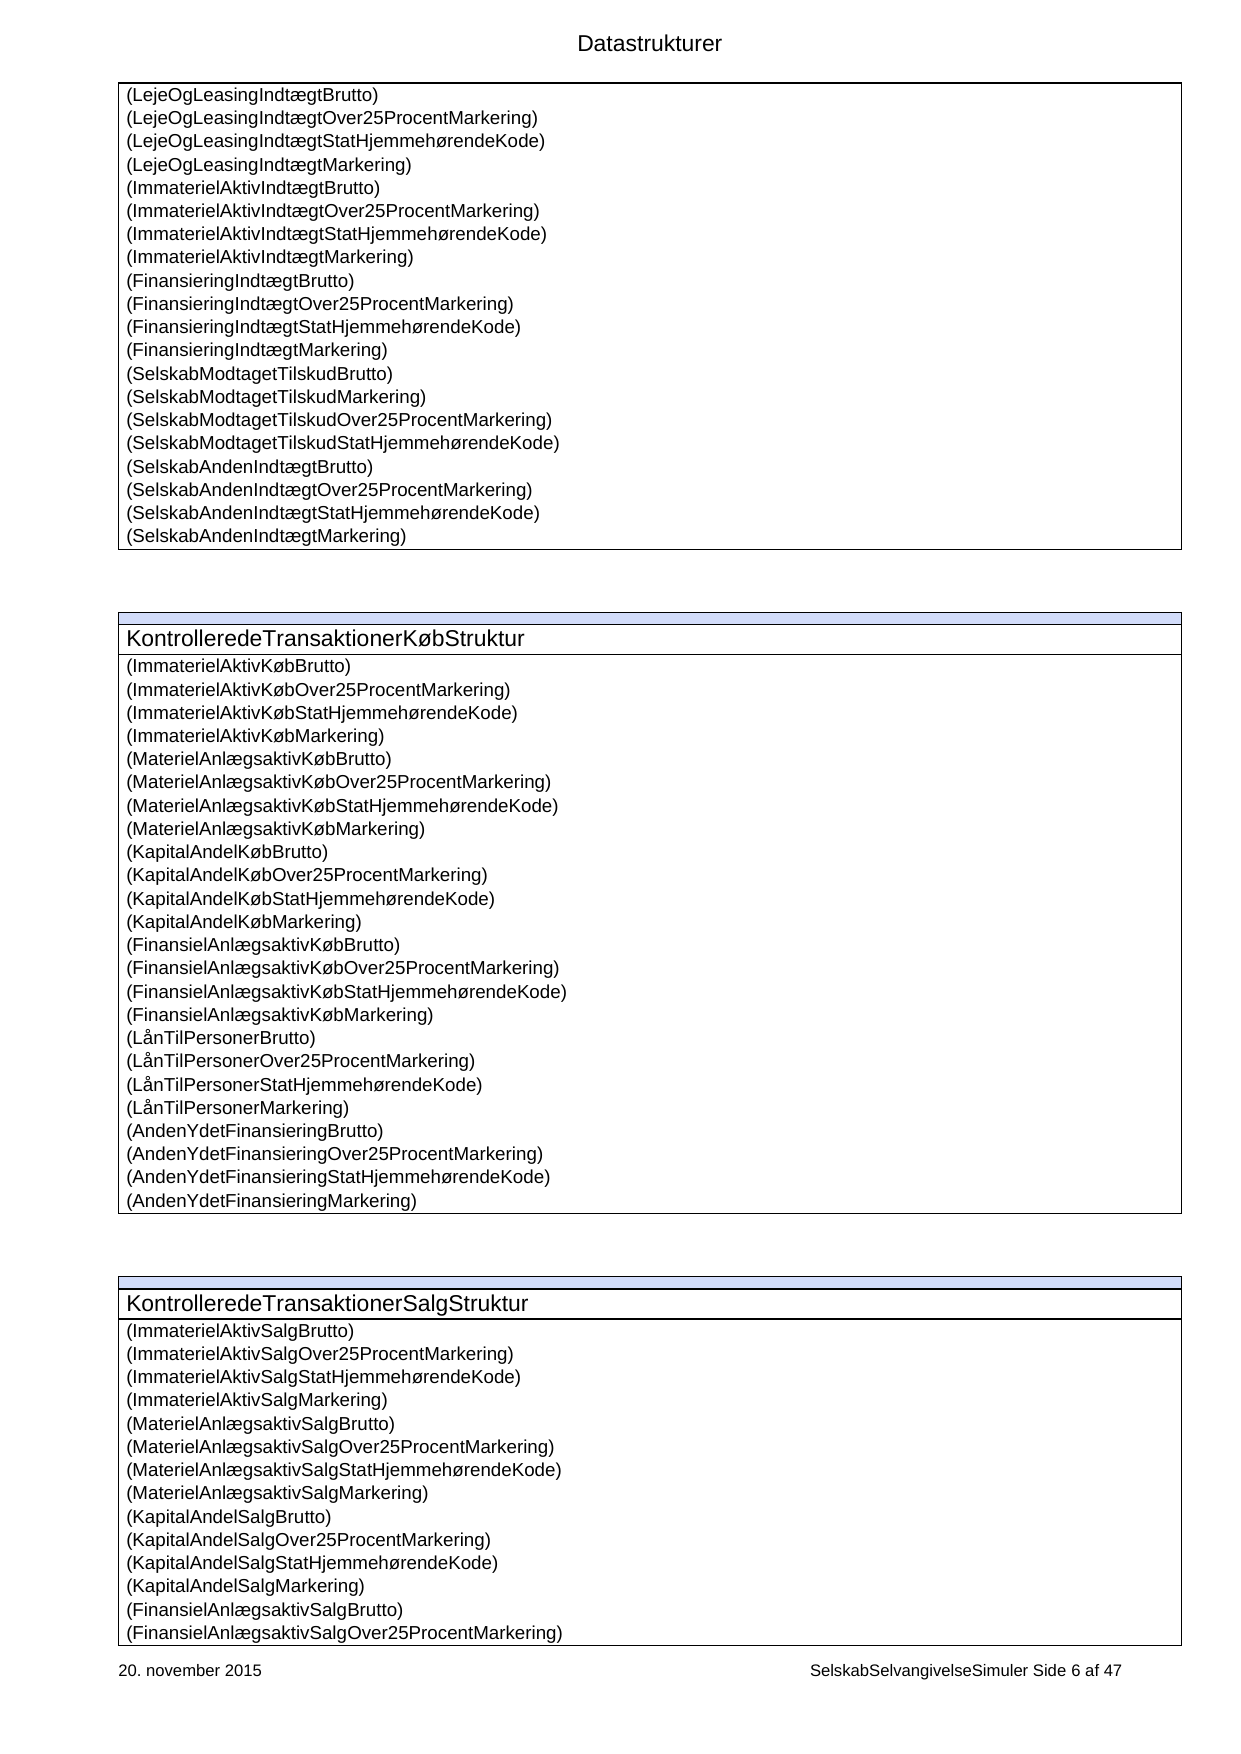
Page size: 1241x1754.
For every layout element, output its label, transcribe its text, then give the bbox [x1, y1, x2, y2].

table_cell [119, 1320, 1181, 1645]
table_header [119, 1277, 1181, 1288]
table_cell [119, 84, 1181, 549]
table_cell (ImmaterielAktivKøbBrutto) (ImmaterielAktivKøbOver25ProcentMarkering) (ImmaterielAktivKøbStatHjemmehørendeKode) (ImmaterielAktivKøbMarkering) (MaterielAnlægsaktivKøbBrutto) (MaterielAnlægsaktivKøbOver25ProcentMarkering) (MaterielAnlægsaktivKøbStatHjemmehørendeKode) (MaterielAnlægsaktivKøbMarkering) (KapitalAndelKøbBrutto) (KapitalAndelKøbOver25ProcentMarkering) (KapitalAndelKøbStatHjemmehørendeKode) (KapitalAndelKøbMarkering) (FinansielAnlægsaktivKøbBrutto) (FinansielAnlægsaktivKøbOver25ProcentMarkering) (FinansielAnlægsaktivKøbStatHjemmehørendeKode) (FinansielAnlægsaktivKøbMarkering) (LånTilPersonerBrutto) (LånTilPersonerOver25ProcentMarkering) (LånTilPersonerStatHjemmehørendeKode) (LånTilPersonerMarkering) (AndenYdetFinansieringBrutto) (AndenYdetFinansieringOver25ProcentMarkering) (AndenYdetFinansieringStatHjemmehørendeKode) (AndenYdetFinansieringMarkering) [119, 655, 1181, 1213]
table_cell KontrolleredeTransaktionerKøbStruktur [119, 625, 1181, 654]
table_cell KontrolleredeTransaktionerSalgStruktur [119, 1290, 1181, 1318]
table_header [119, 613, 1181, 624]
